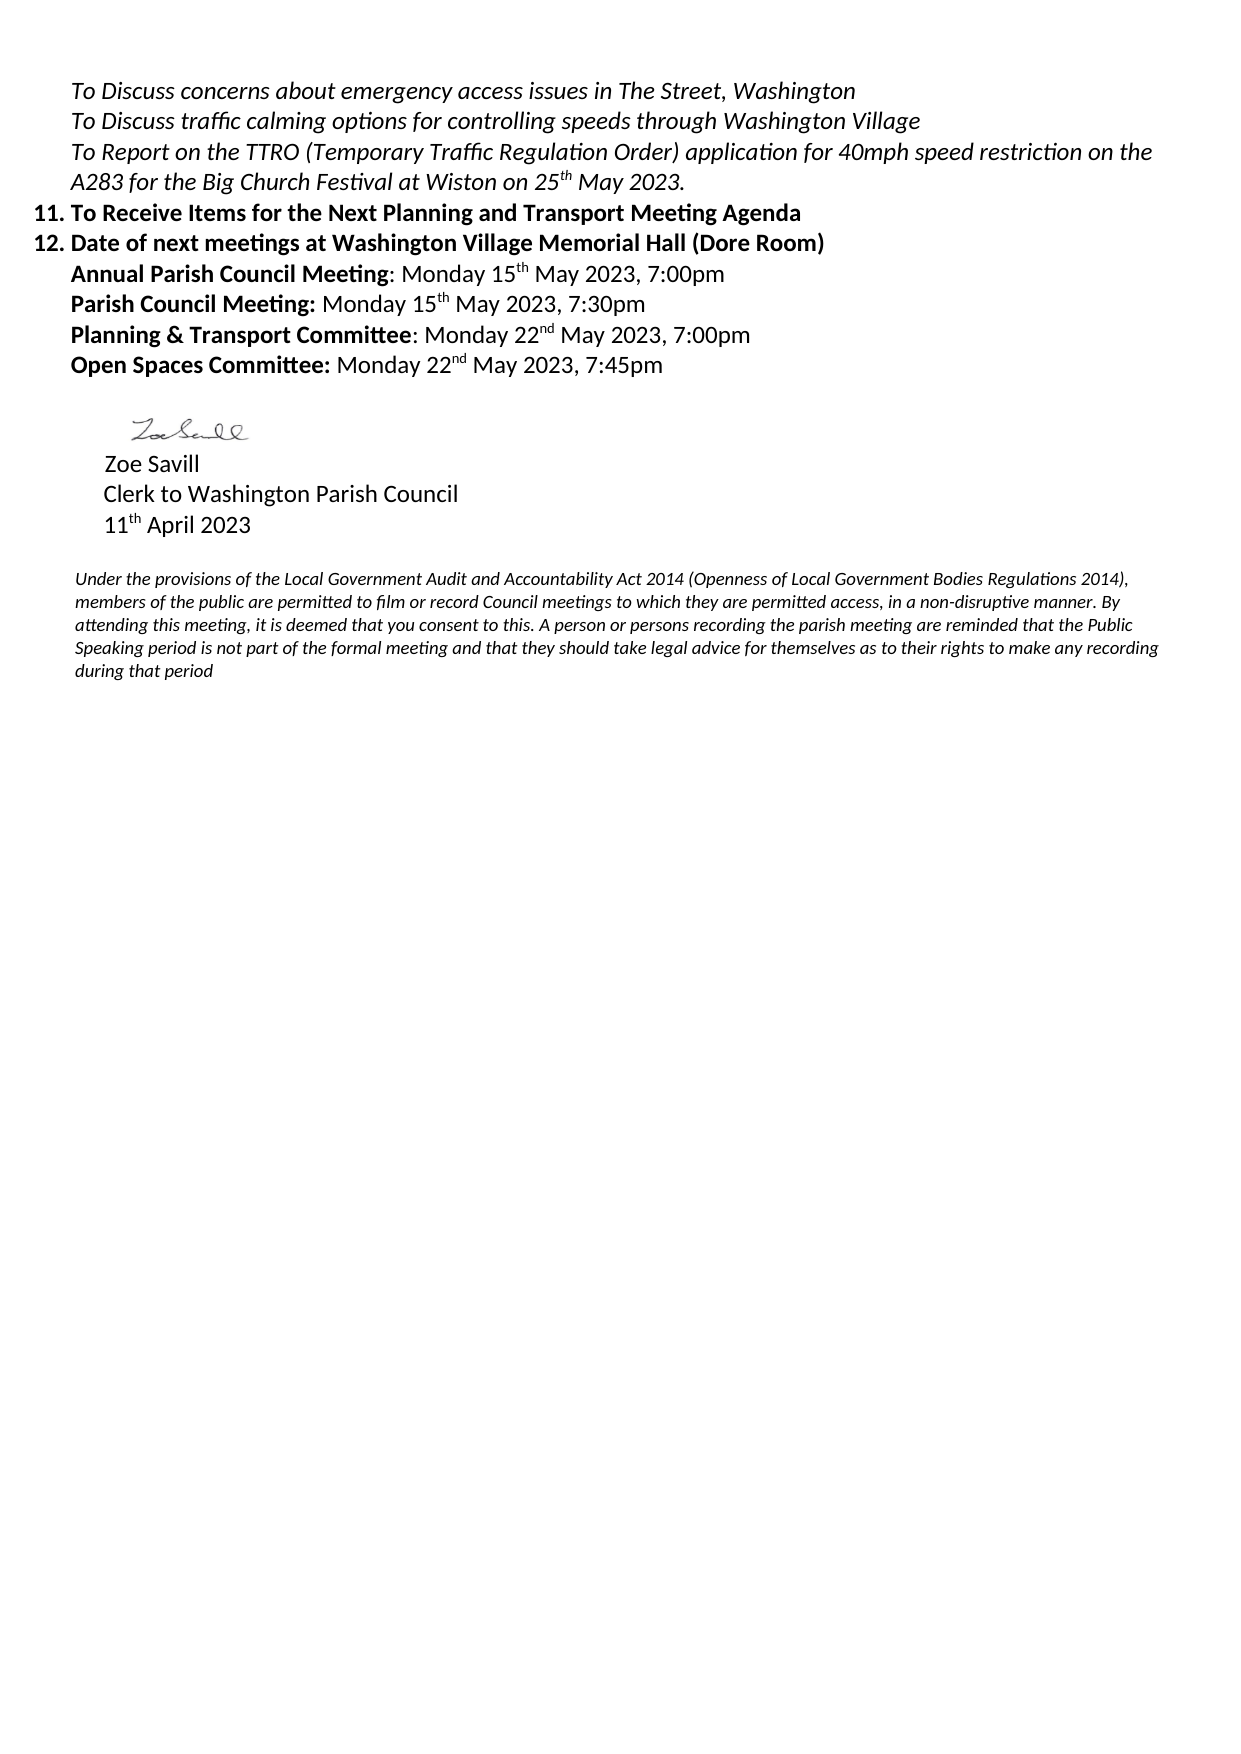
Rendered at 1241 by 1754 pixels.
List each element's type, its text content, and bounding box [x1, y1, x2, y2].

list To Report on the TTRO (Temporary Traffic Regulation Order) application for 40mph speed restriction on the A283 for the Big Church Festival at Wiston on 25th May 2023. [71, 136, 1165, 197]
list Date of next meetings at Washington Village Memorial Hall (Dore Room) [33, 228, 1165, 258]
list To Receive Items for the Next Planning and Transport Meeting Agenda [33, 197, 1165, 228]
list Open Spaces Committee: Monday 22nd May 2023, 7:45pm [71, 350, 1165, 380]
list To Discuss traffic calming options for controlling speeds through Washington Village [71, 106, 1165, 136]
text Clerk to Washington Parish Council [75, 478, 1165, 509]
list Annual Parish Council Meeting: Monday 15th May 2023, 7:00pm [71, 258, 1165, 289]
text Zoe Savill [71, 448, 1165, 478]
list Parish Council Meeting: Monday 15th May 2023, 7:30pm [71, 289, 1165, 319]
text 11th April 2023 [75, 509, 1165, 539]
list Planning & Transport Committee: Monday 22nd May 2023, 7:00pm [71, 319, 1165, 350]
picture [114, 410, 264, 448]
text Under the provisions of the Local Government Audit and Accountability Act 2014 (Openness of Local Government Bodies Regulations 2014), members of the public are permitted to film or record Council meetings to which they are permitted access, in a non-disruptive manner. By attending this meeting, it is deemed that you consent to this. A person or persons recording the parish meeting are reminded that the Public Speaking period is not part of the formal meeting and that they should take legal advice for themselves as to their rights to make any recording during that period [75, 568, 1165, 682]
list To Discuss concerns about emergency access issues in The Street, Washington [71, 75, 1165, 106]
